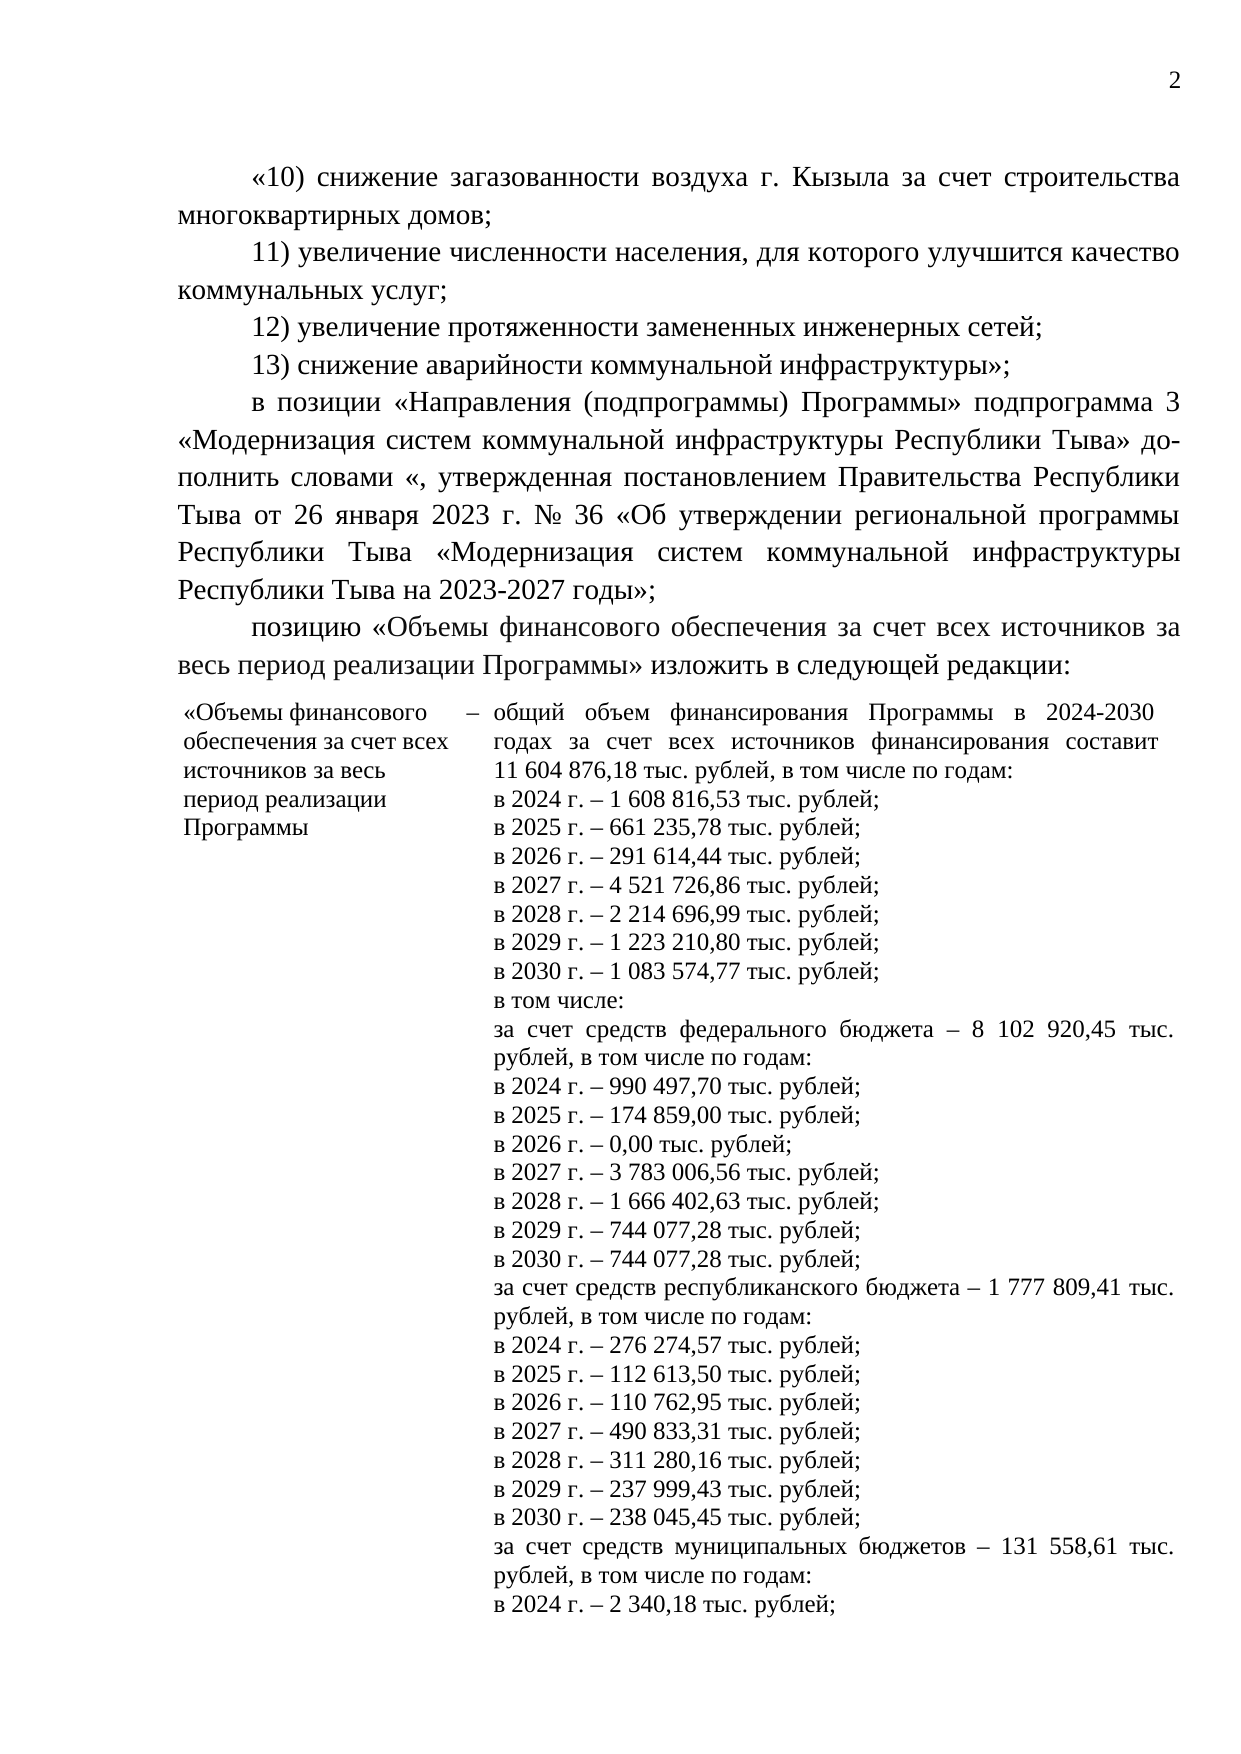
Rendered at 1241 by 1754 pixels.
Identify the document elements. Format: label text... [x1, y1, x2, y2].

text «10) снижение загазованности воздуха г. Кызыла за счет строительства многоквартирных домов; [177, 156, 1181, 231]
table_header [487, 698, 1181, 1617]
text 13) снижение аварийности коммунальной инфраструктуры»; [177, 343, 1181, 381]
text 12) увеличение протяженности замененных инженерных сетей; [177, 306, 1181, 343]
text в позиции «Направления (подпрограммы) Программы» подпрограмма 3 «Модернизация систем коммунальной инфраструктуры Республики Тыва» до-полнить словами «, утвержденная постановлением Правительства Республики Тыва от 26 января 2023 г. № 36 «Об утверждении региональной программы Республики Тыва «Модернизация систем коммунальной инфраструктуры Республики Тыва на 2023-2027 годы»; [177, 381, 1181, 606]
table_header – [458, 698, 487, 1617]
text позицию «Объемы финансового обеспечения за счет всех источников за весь период реализации Программы» изложить в следующей редакции: [177, 606, 1181, 681]
text 11) увеличение численности населения, для которого улучшится качество коммунальных услуг; [177, 231, 1181, 306]
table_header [177, 698, 458, 1617]
